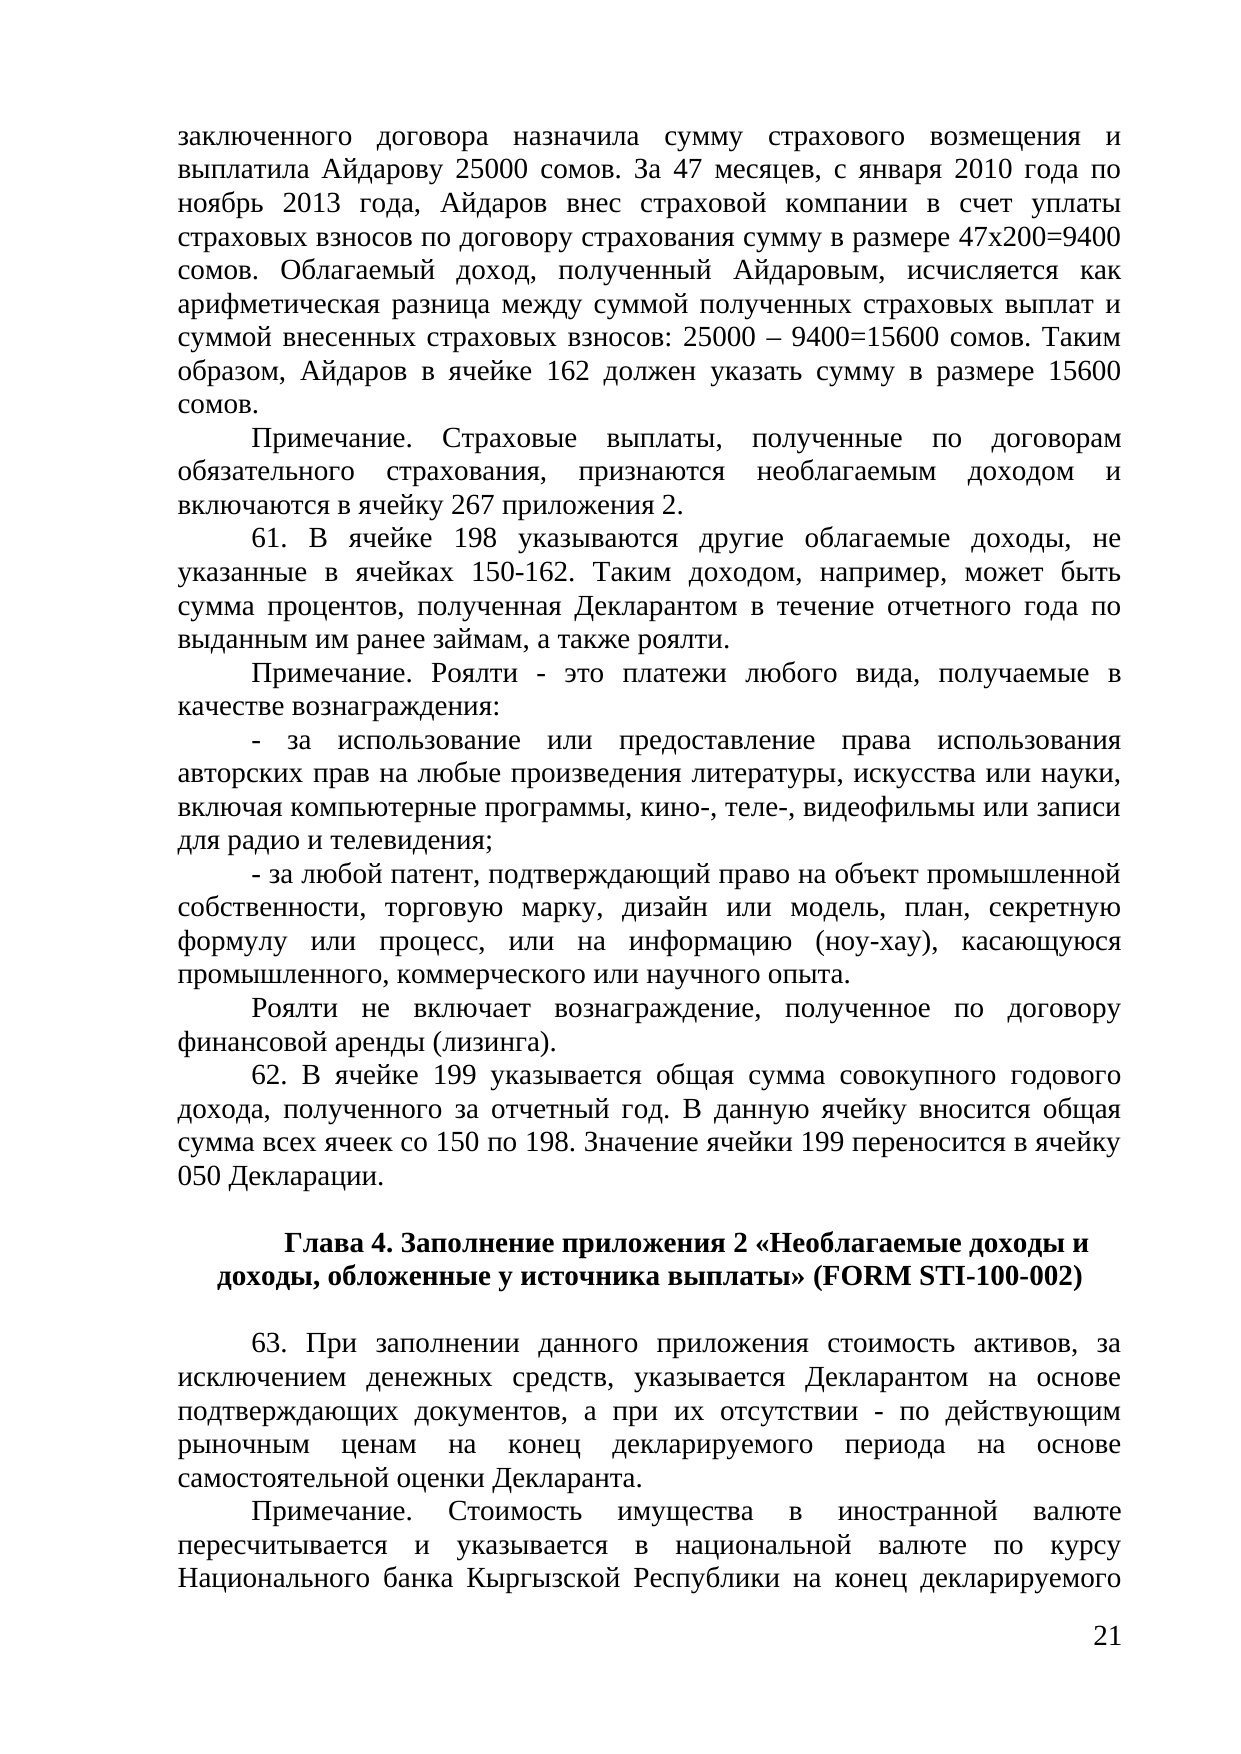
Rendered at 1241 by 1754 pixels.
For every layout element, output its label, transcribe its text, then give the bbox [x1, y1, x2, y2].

text Примечание. Роялти - это платежи любого вида, получаемые в качестве вознаграждения: [177, 655, 1122, 722]
text Примечание. Страховые выплаты, полученные по договорам обязательного страхования, признаются необлагаемым доходом и включаются в ячейку 267 приложения 2. [177, 420, 1122, 521]
text Роялти не включает вознаграждение, полученное по договору финансовой аренды (лизинга). [177, 990, 1122, 1057]
text 63. При заполнении данного приложения стоимость активов, за исключением денежных средств, указывается Декларантом на основе подтверждающих документов, а при их отсутствии - по действующим рыночным ценам на конец декларируемого периода на основе самостоятельной оценки Декларанта. [177, 1326, 1122, 1493]
text 61. В ячейке 198 указываются другие облагаемые доходы, не указанные в ячейках 150-162. Таким доходом, например, может быть сумма процентов, полученная Декларантом в течение отчетного года по выданным им ранее займам, а также роялти. [177, 521, 1122, 655]
text - за любой патент, подтверждающий право на объект промышленной собственности, торговую марку, дизайн или модель, план, секретную формулу или процесс, или на информацию (ноу-хау), касающуюся промышленного, коммерческого или научного опыта. [177, 856, 1122, 990]
text 62. В ячейке 199 указывается общая сумма совокупного годового дохода, полученного за отчетный год. В данную ячейку вносится общая сумма всех ячеек со 150 по 198. Значение ячейки 199 переносится в ячейку 050 Декларации. [177, 1057, 1122, 1191]
text - за использование или предоставление права использования авторских прав на любые произведения литературы, искусства или науки, включая компьютерные программы, кино-, теле-, видеофильмы или записи для радио и телевидения; [177, 722, 1122, 856]
text Глава 4. Заполнение приложения 2 «Необлагаемые доходы и доходы, обложенные у источника выплаты» (FORM STI-100-002) [177, 1225, 1122, 1292]
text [177, 118, 1122, 420]
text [177, 1493, 1122, 1594]
